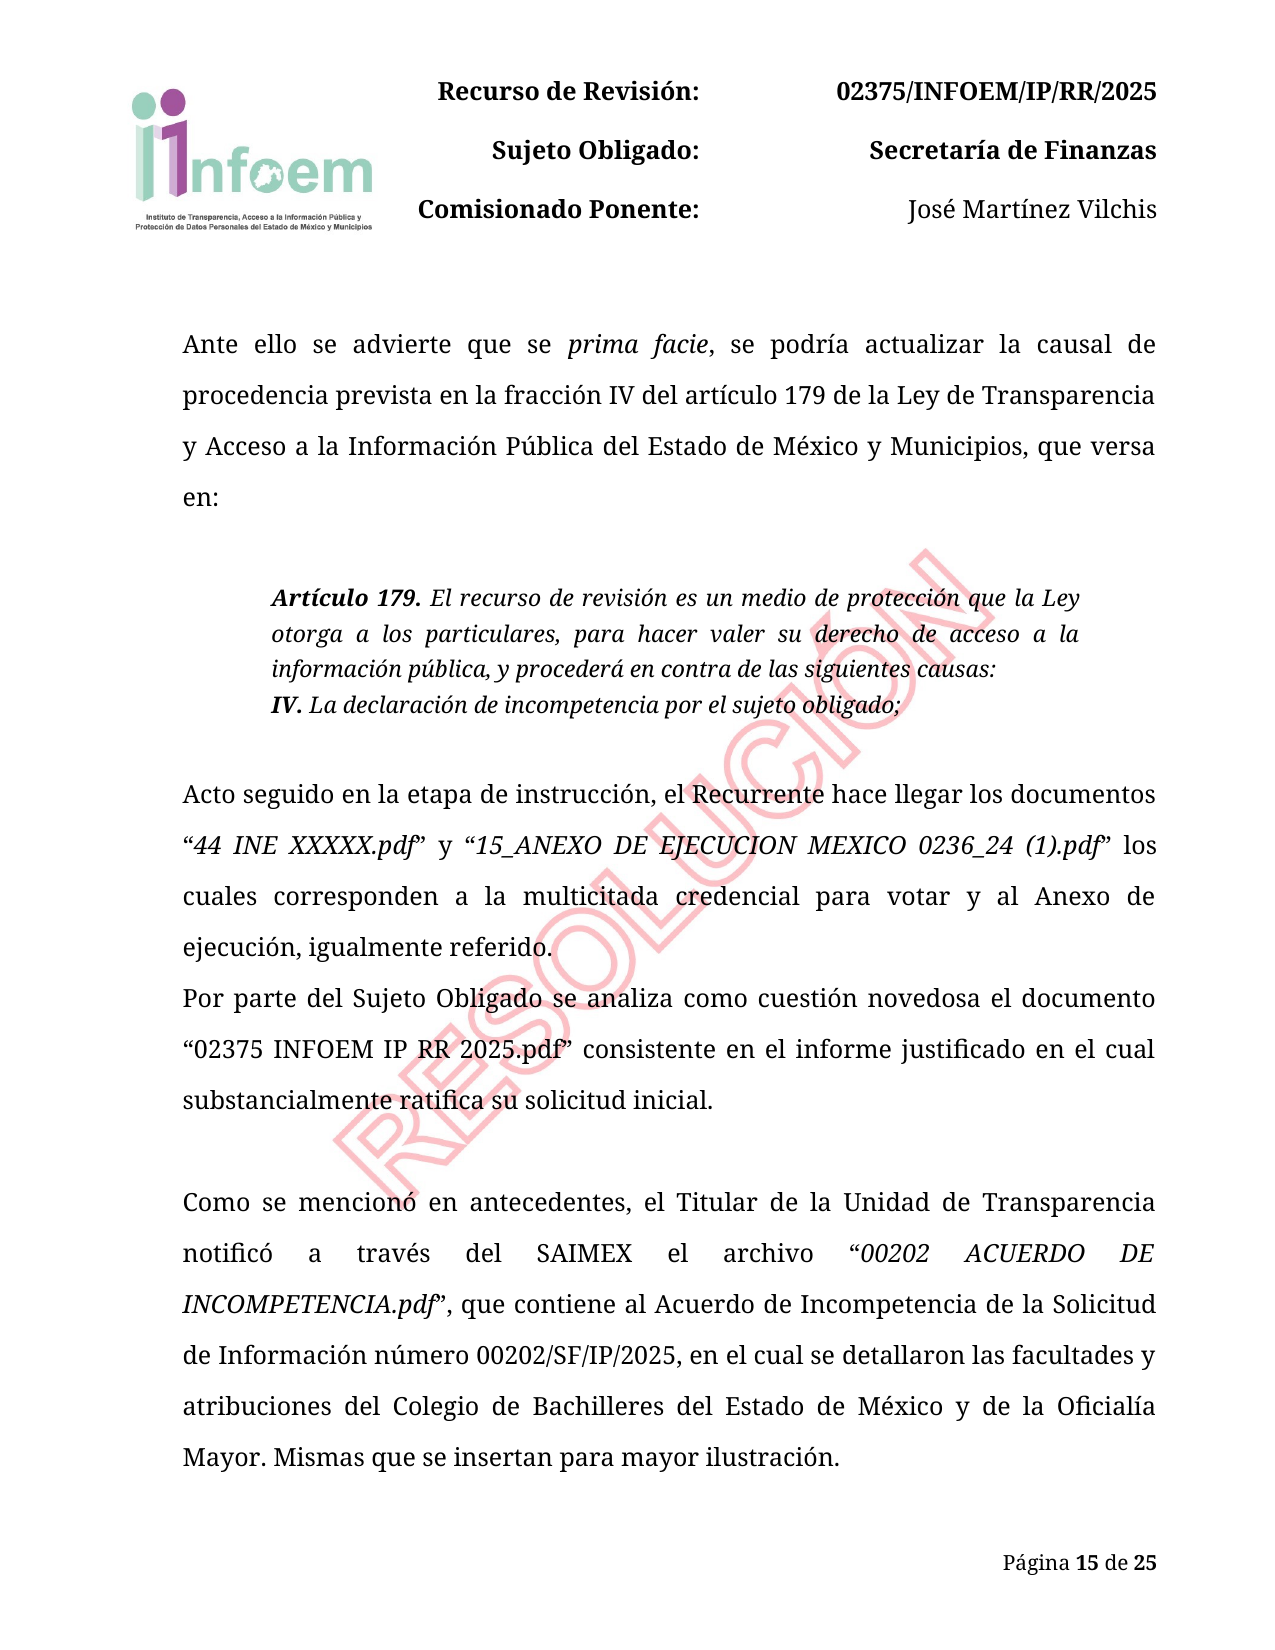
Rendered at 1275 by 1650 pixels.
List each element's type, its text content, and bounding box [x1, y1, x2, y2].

picture [12, 28, 1275, 1650]
text Ante ello se advierte que se prima facie, se podría actualizar la causal de procedencia prevista en la fracción IV del artículo 179 de la Ley de Transparencia y Acceso a la Información Pública del Estado de México y Municipios, que versa en: [182, 326, 1157, 513]
text Acto seguido en la etapa de instrucción, el Recurrente hace llegar los documentos “44 INE XXXXX.pdf” y “15_ANEXO DE EJECUCION MEXICO 0236_24 (1).pdf” los cuales corresponden a la multicitada credencial para votar y al Anexo de ejecución, igualmente referido. [182, 776, 1157, 963]
text Como se mencionó en antecedentes, el Titular de la Unidad de Transparencia notificó a través del SAIMEX el archivo “00202 ACUERDO DE INCOMPETENCIA.pdf”, que contiene al Acuerdo de Incompetencia de la Solicitud de Información número 00202/SF/IP/2025, en el cual se detallaron las facultades y atribuciones del Colegio de Bachilleres del Estado de México y de la Oficialía Mayor. Mismas que se insertan para mayor ilustración. [182, 1185, 1157, 1474]
text IV. La declaración de incompetencia por el sujeto obligado; [271, 689, 1083, 721]
text Artículo 179. El recurso de revisión es un medio de protección que la Ley otorga a los particulares, para hacer valer su derecho de acceso a la información pública, y procederá en contra de las siguientes causas: [271, 582, 1083, 685]
text Por parte del Sujeto Obligado se analiza como cuestión novedosa el documento “02375 INFOEM IP RR 2025.pdf” consistente en el informe justificado en el cual substancialmente ratifica su solicitud inicial. [182, 981, 1157, 1117]
